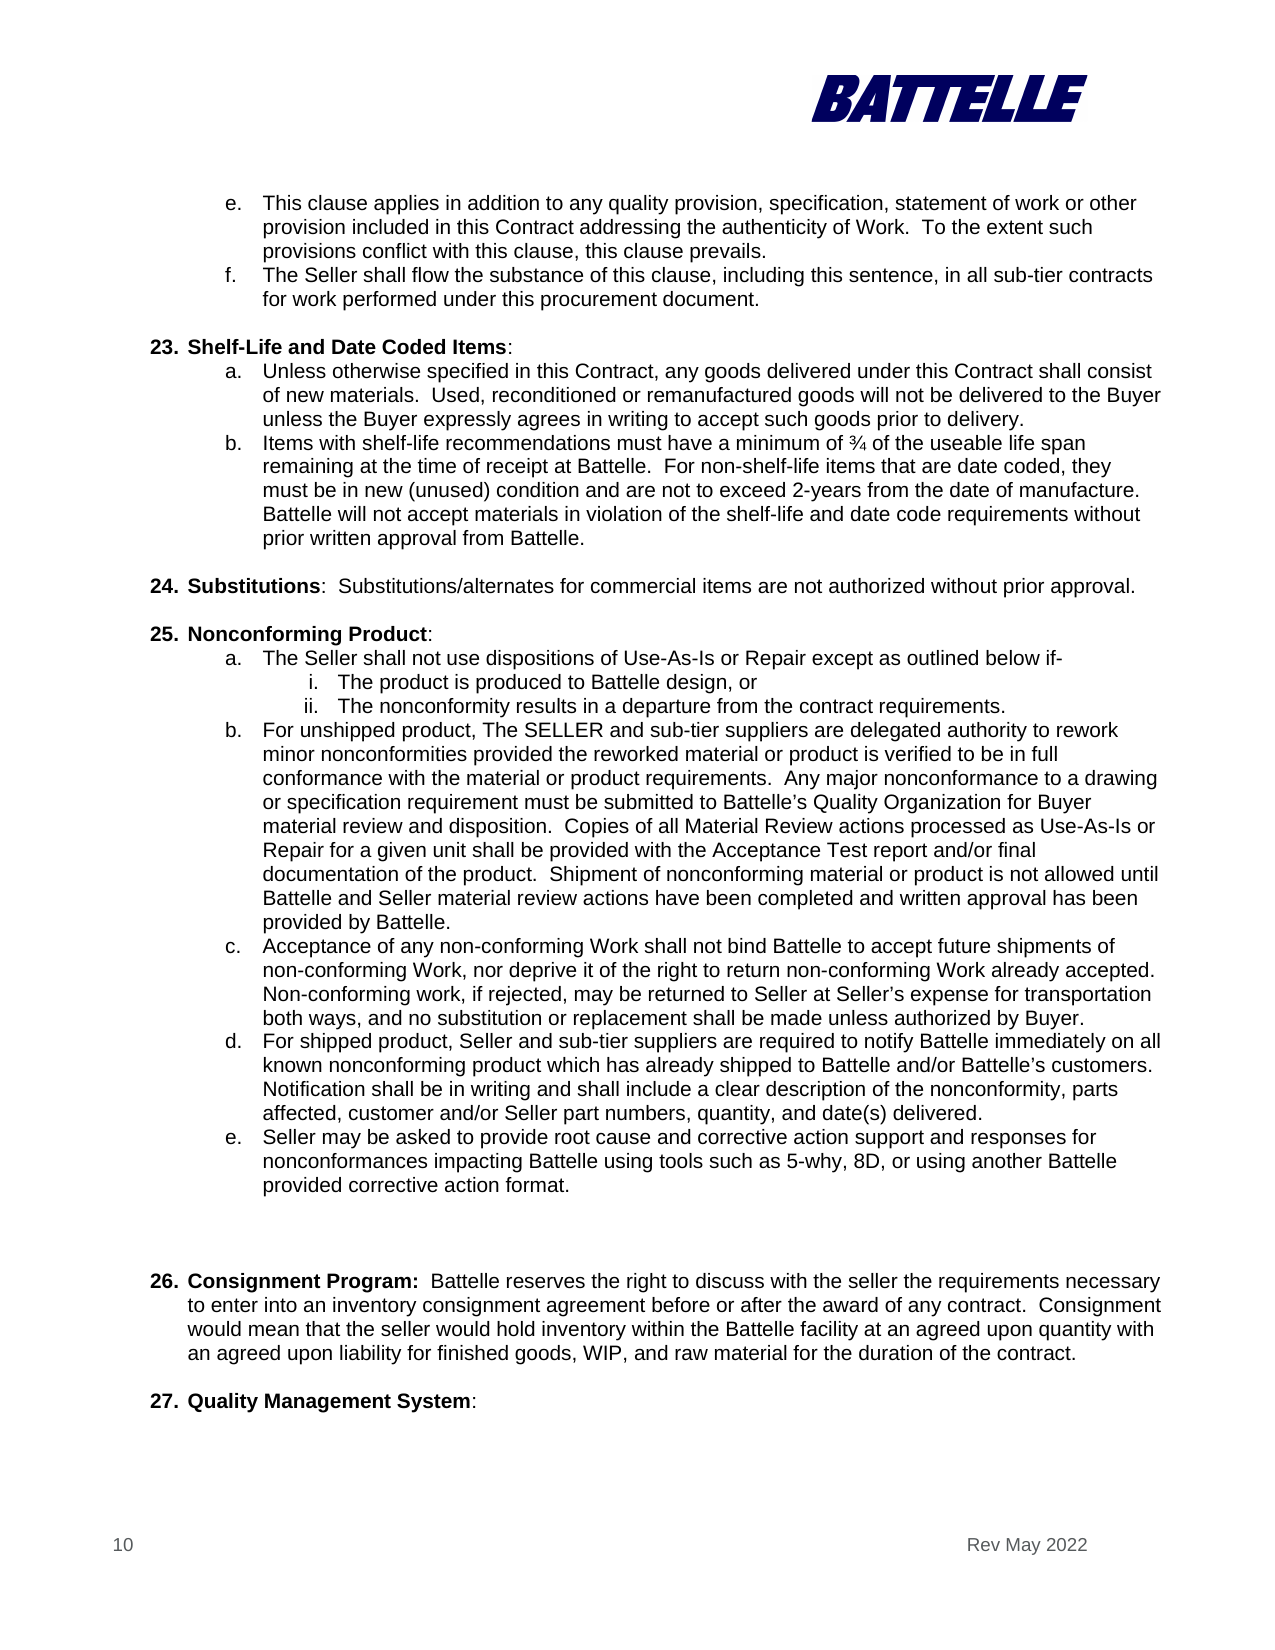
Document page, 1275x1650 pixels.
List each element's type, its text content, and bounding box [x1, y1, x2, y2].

list Substitutions: Substitutions/alternates for commercial items are not authorized without prior approval. [150, 574, 1162, 598]
list The Seller shall flow the substance of this clause, including this sentence, in all sub-tier contracts for work performed under this procurement document. [225, 263, 1162, 311]
list The Seller shall not use dispositions of Use-As-Is or Repair except as outlined below if- [225, 646, 1162, 670]
list Consignment Program: Battelle reserves the right to discuss with the seller the requirements necessary to enter into an inventory consignment agreement before or after the award of any contract. Consignment would mean that the seller would hold inventory within the Battelle facility at an agreed upon quantity with an agreed upon liability for finished goods, WIP, and raw material for the duration of the contract. [150, 1269, 1162, 1365]
list Shelf-Life and Date Coded Items: [150, 334, 1162, 358]
list Quality Management System: [150, 1389, 1162, 1413]
list Items with shelf-life recommendations must have a minimum of ¾ of the useable life span remaining at the time of receipt at Battelle. For non-shelf-life items that are date coded, they must be in new (unused) condition and are not to exceed 2-years from the date of manufacture. Battelle will not accept materials in violation of the shelf-life and date code requirements without prior written approval from Battelle. [225, 430, 1162, 550]
list For unshipped product, The SELLER and sub-tier suppliers are delegated authority to rework minor nonconformities provided the reworked material or product is verified to be in full conformance with the material or product requirements. Any major nonconformance to a drawing or specification requirement must be submitted to Battelle’s Quality Organization for Buyer material review and disposition. Copies of all Material Review actions processed as Use-As-Is or Repair for a given unit shall be provided with the Acceptance Test report and/or final documentation of the product. Shipment of nonconforming material or product is not allowed until Battelle and Seller material review actions have been completed and written approval has been provided by Battelle. [225, 718, 1162, 933]
list Nonconforming Product: [150, 622, 1162, 646]
list This clause applies in addition to any quality provision, specification, statement of work or other provision included in this Contract addressing the authenticity of Work. To the extent such provisions conflict with this clause, this clause prevails. [225, 191, 1162, 263]
list Seller may be asked to provide root cause and corrective action support and responses for nonconformances impacting Battelle using tools such as 5-why, 8D, or using another Battelle provided corrective action format. [225, 1125, 1162, 1197]
list The product is produced to Battelle design, or [319, 670, 1162, 694]
list The nonconformity results in a departure from the contract requirements. [319, 694, 1162, 718]
picture [811, 75, 1088, 122]
list For shipped product, Seller and sub-tier suppliers are required to notify Battelle immediately on all known nonconforming product which has already shipped to Battelle and/or Battelle’s customers. Notification shall be in writing and shall include a clear description of the nonconformity, parts affected, customer and/or Seller part numbers, quantity, and date(s) delivered. [225, 1029, 1162, 1125]
list Acceptance of any non-conforming Work shall not bind Battelle to accept future shipments of non-conforming Work, nor deprive it of the right to return non-conforming Work already accepted. Non-conforming work, if rejected, may be returned to Seller at Seller’s expense for transportation both ways, and no substitution or replacement shall be made unless authorized by Buyer. [225, 933, 1162, 1029]
list Unless otherwise specified in this Contract, any goods delivered under this Contract shall consist of new materials. Used, reconditioned or remanufactured goods will not be delivered to the Buyer unless the Buyer expressly agrees in writing to accept such goods prior to delivery. [225, 358, 1162, 430]
